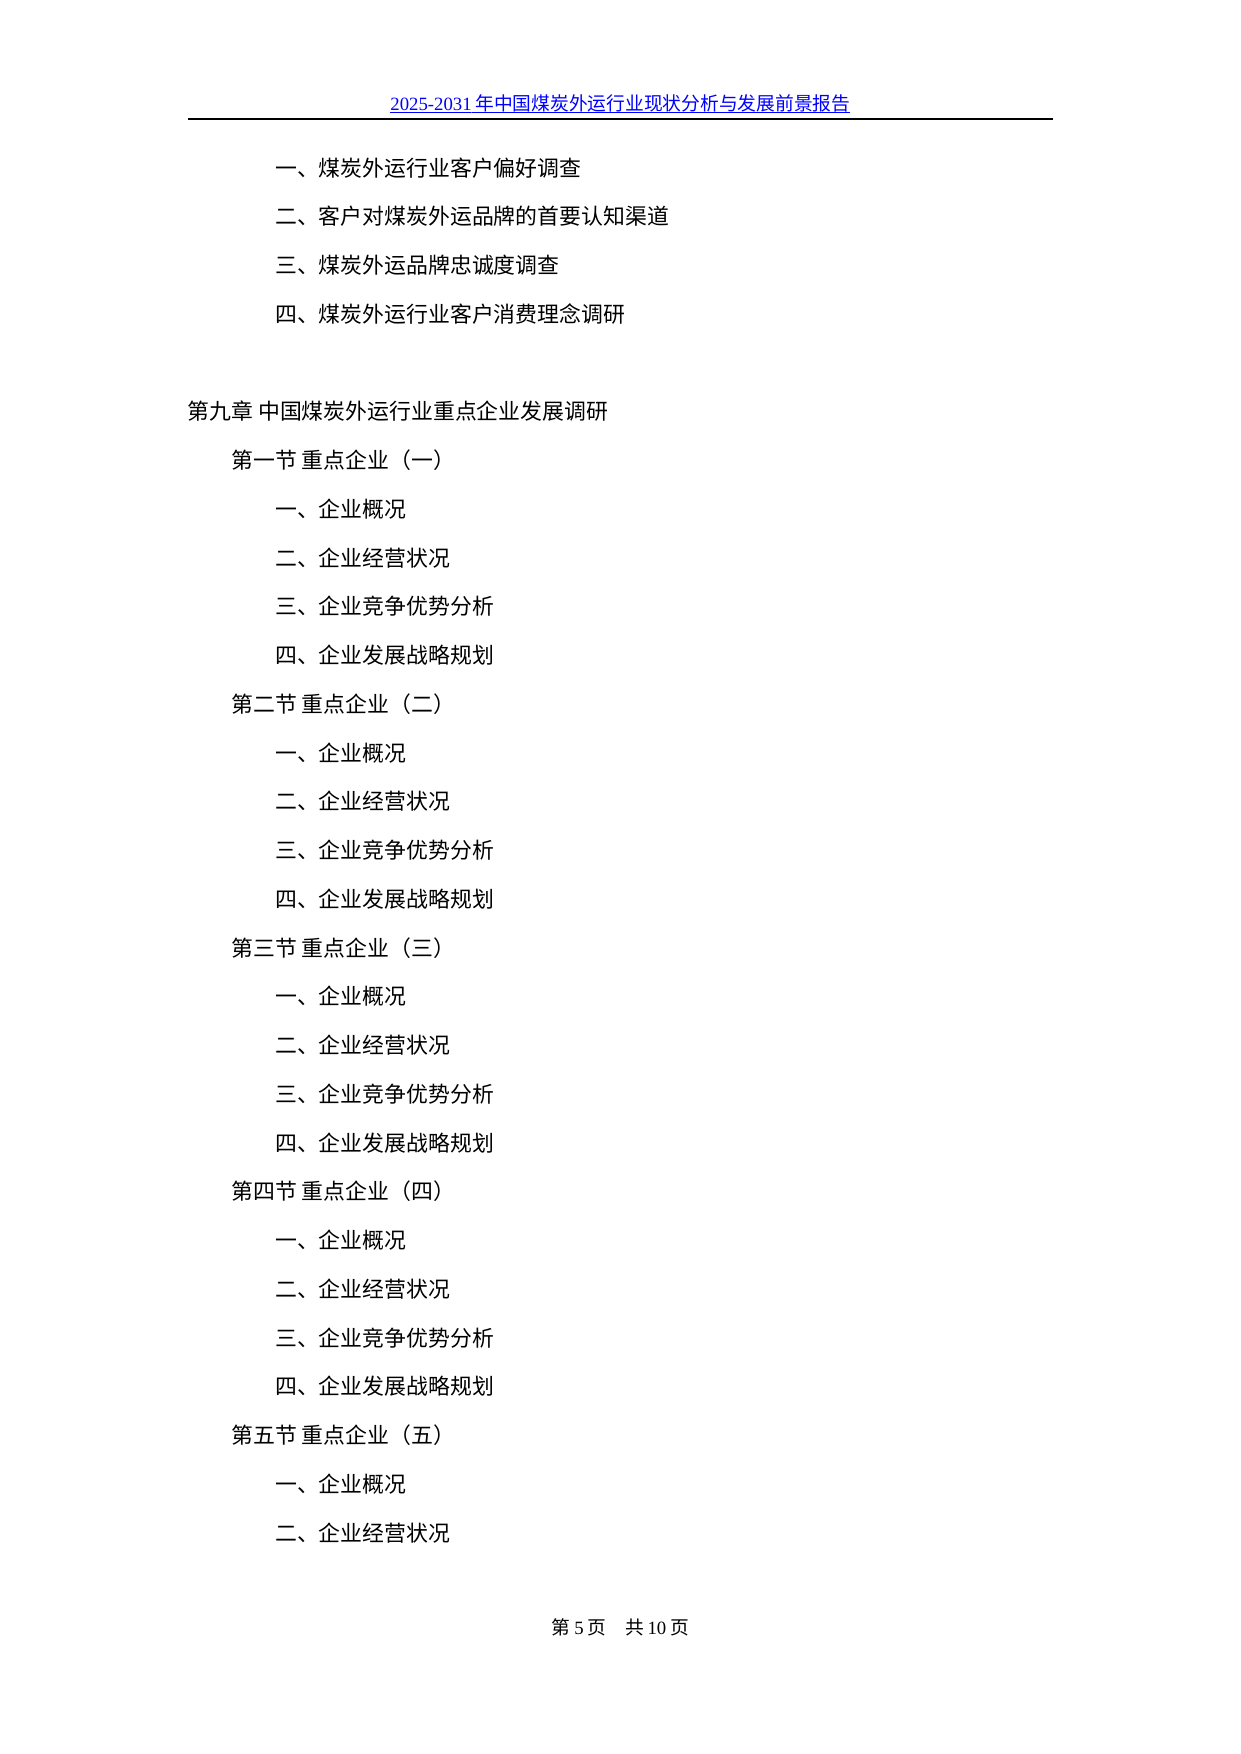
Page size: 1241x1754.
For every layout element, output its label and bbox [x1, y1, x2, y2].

text [187, 150, 1053, 1548]
